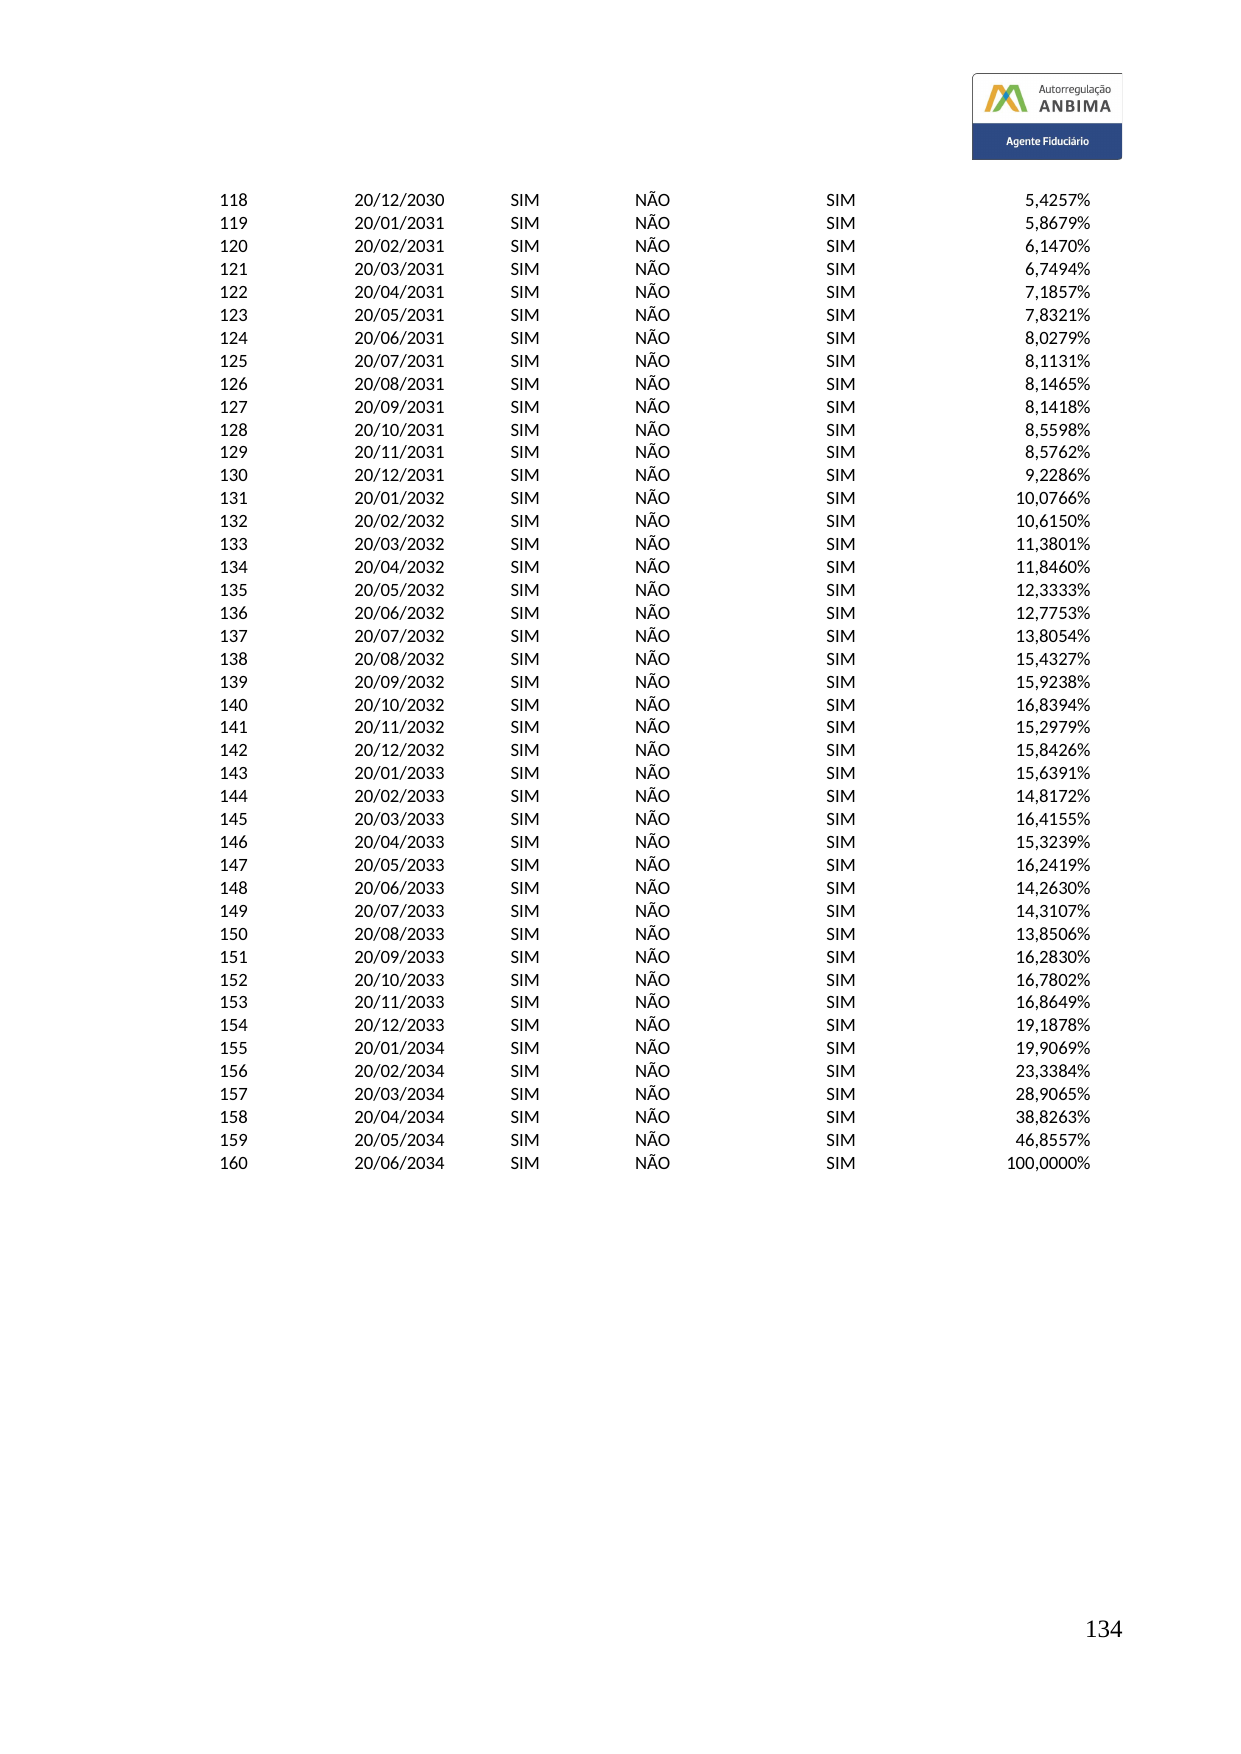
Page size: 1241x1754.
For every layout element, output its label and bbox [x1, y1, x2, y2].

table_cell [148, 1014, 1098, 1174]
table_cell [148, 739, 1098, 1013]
picture [972, 73, 1123, 160]
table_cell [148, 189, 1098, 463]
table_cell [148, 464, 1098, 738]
